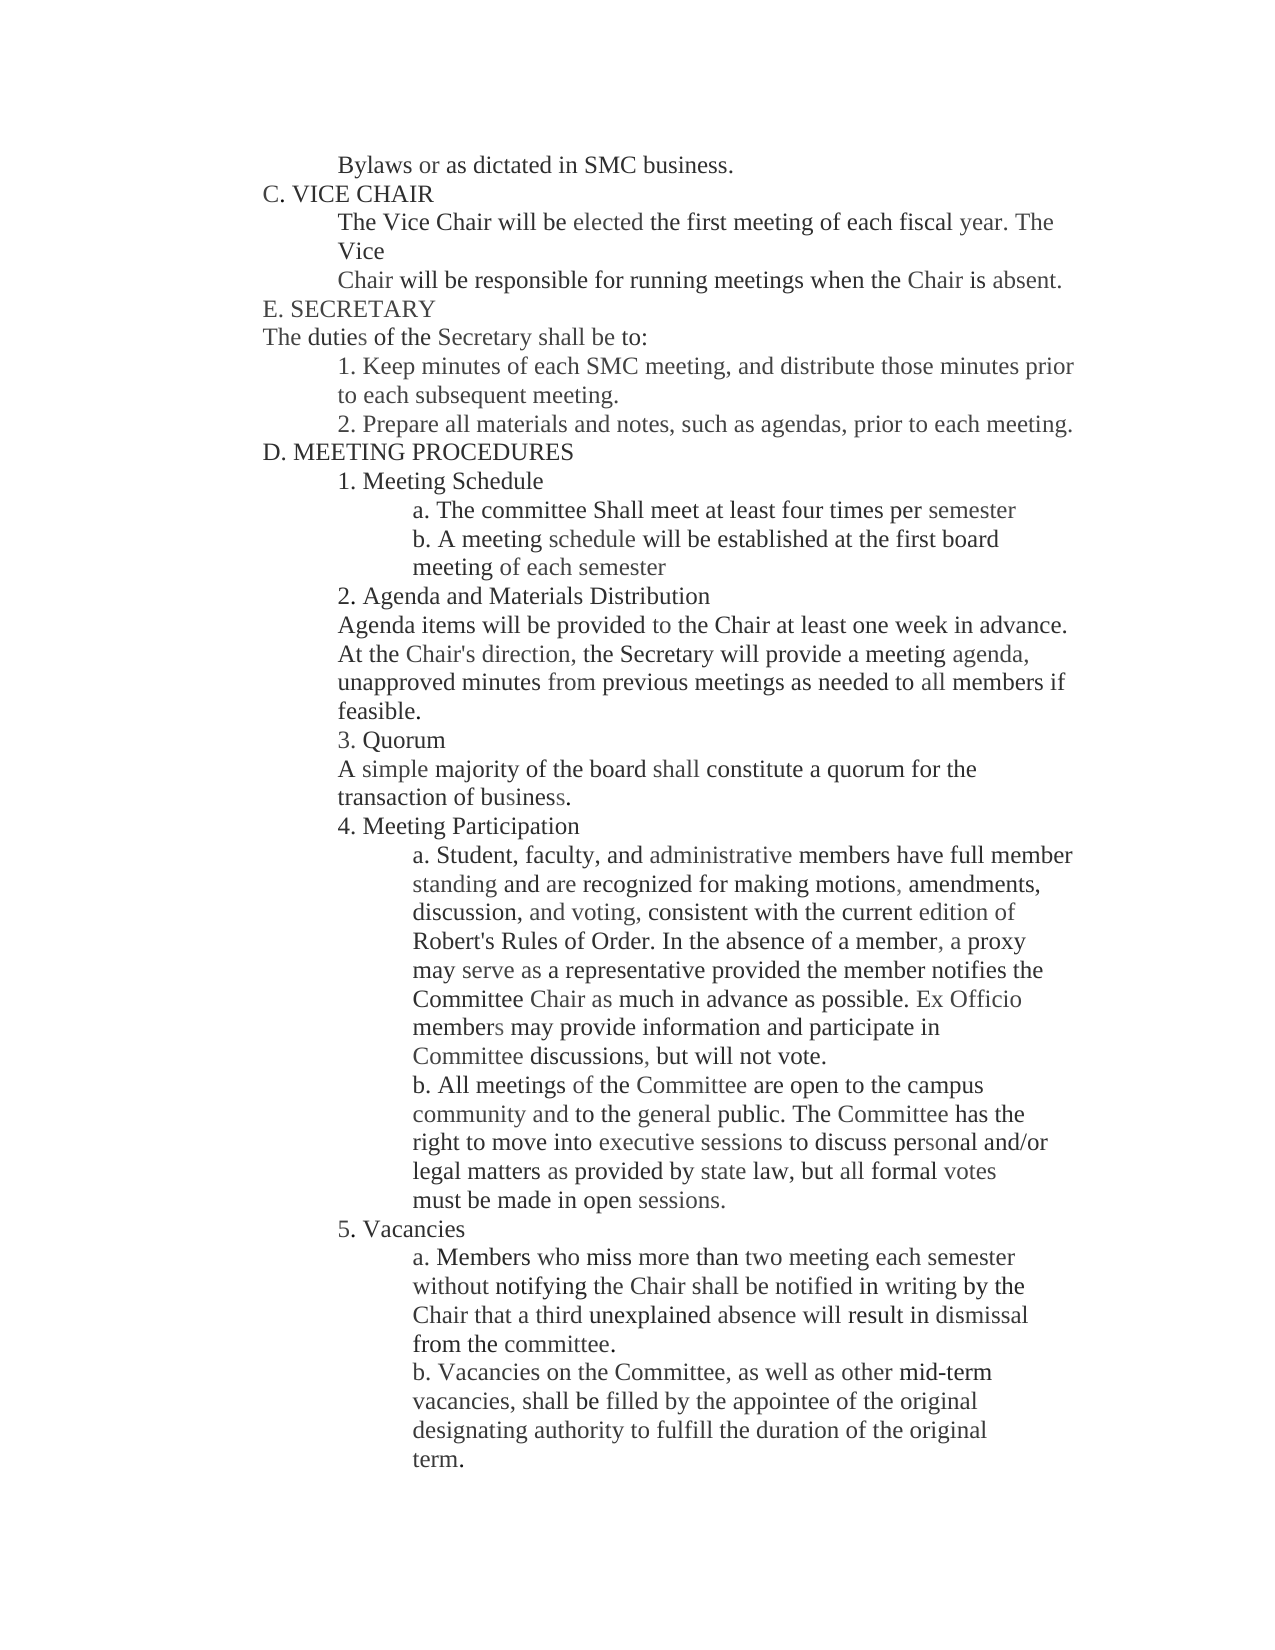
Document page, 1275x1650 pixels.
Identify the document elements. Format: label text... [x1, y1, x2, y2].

text meeting of each semester [412, 552, 1087, 581]
text a. Members who miss more than two meeting each semester [412, 1242, 1087, 1271]
text Robert's Rules of Order. In the absence of a member, a proxy [412, 926, 1087, 955]
text designating authority to fulfill the duration of the original [412, 1415, 1087, 1444]
text Committee discussions, but will not vote. [412, 1041, 1087, 1070]
text transaction of business. [337, 782, 1087, 811]
text legal matters as provided by state law, but all formal votes [412, 1156, 1087, 1185]
text may serve as a representative provided the member notifies the [412, 955, 1087, 984]
text 3. Quorum [262, 725, 1087, 754]
text E. SECRETARY [187, 294, 1087, 322]
text Chair will be responsible for running meetings when the Chair is absent. [337, 265, 1087, 294]
text 5. Vacancies [337, 1214, 1087, 1242]
text 1. Meeting Schedule [262, 466, 1087, 495]
text feasible. [337, 696, 1087, 725]
text b. Vacancies on the Committee, as well as other mid-term [412, 1357, 1087, 1386]
text b. All meetings of the Committee are open to the campus [412, 1070, 1087, 1099]
text 2. Agenda and Materials Distribution [262, 581, 1087, 610]
text without notifying the Chair shall be notified in writing by the [412, 1271, 1087, 1300]
text right to move into executive sessions to discuss personal and/or [412, 1127, 1087, 1156]
text standing and are recognized for making motions, amendments, [412, 869, 1087, 897]
text unapproved minutes from previous meetings as needed to all members if [337, 667, 1087, 696]
text b. A meeting schedule will be established at the first board [412, 524, 1087, 552]
text 1. Keep minutes of each SMC meeting, and distribute those minutes prior to each subsequent meeting. [337, 351, 1087, 409]
text C. VICE CHAIR [187, 179, 1087, 207]
text a. Student, faculty, and administrative members have full member [412, 840, 1087, 869]
text Agenda items will be provided to the Chair at least one week in advance. [337, 610, 1087, 639]
text The duties of the Secretary shall be to: [187, 322, 1087, 351]
text vacancies, shall be filled by the appointee of the original [412, 1386, 1087, 1415]
text D. MEETING PROCEDURES [187, 437, 1087, 466]
text Committee Chair as much in advance as possible. Ex Officio [412, 984, 1087, 1012]
text 2. Prepare all materials and notes, such as agendas, prior to each meeting. [337, 409, 1087, 437]
text The Vice Chair will be elected the first meeting of each fiscal year. The Vice [337, 207, 1087, 265]
text a. The committee Shall meet at least four times per semester [412, 495, 1087, 524]
text Chair that a third unexplained absence will result in dismissal [412, 1300, 1087, 1329]
text term. [412, 1444, 1087, 1472]
text At the Chair's direction, the Secretary will provide a meeting agenda, [337, 639, 1087, 667]
text Bylaws or as dictated in SMC business. [337, 150, 1087, 179]
text community and to the general public. The Committee has the [412, 1099, 1087, 1127]
text must be made in open sessions. [412, 1185, 1087, 1214]
text members may provide information and participate in [412, 1012, 1087, 1041]
text 4. Meeting Participation [262, 811, 1087, 840]
text A simple majority of the board shall constitute a quorum for the [337, 754, 1087, 782]
text discussion, and voting, consistent with the current edition of [412, 897, 1087, 926]
text from the committee. [412, 1329, 1087, 1357]
